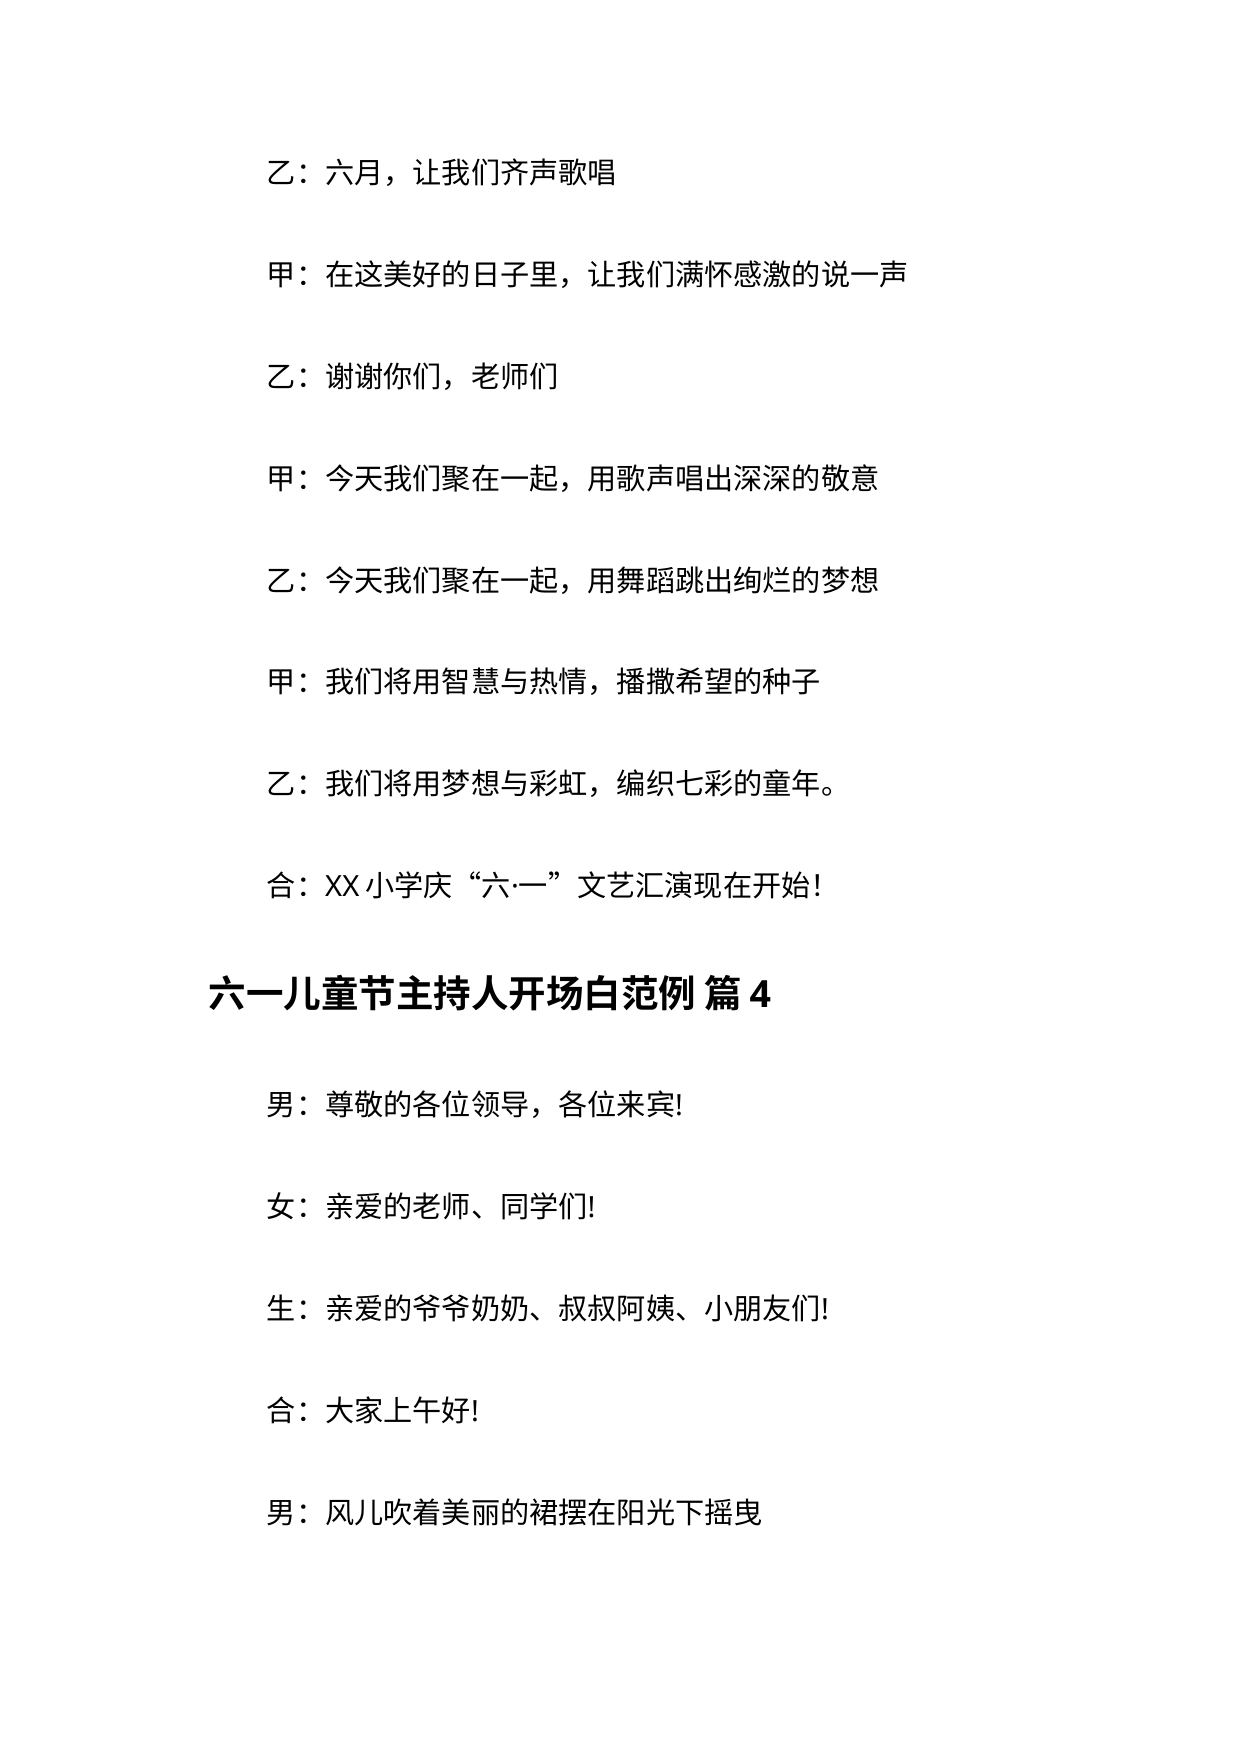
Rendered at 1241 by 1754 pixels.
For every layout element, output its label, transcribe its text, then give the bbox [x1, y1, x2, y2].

text 乙：我们将用梦想与彩虹，编织七彩的童年。 [150, 761, 1090, 803]
text 合：大家上午好! [150, 1388, 1090, 1430]
text 乙：六月，让我们齐声歌唱 [150, 150, 1090, 192]
text 乙：谢谢你们，老师们 [150, 353, 1090, 396]
text 男：风儿吹着美丽的裙摆在阳光下摇曳 [150, 1490, 1090, 1532]
text 甲：我们将用智慧与热情，播撒希望的种子 [150, 659, 1090, 701]
text 甲：今天我们聚在一起，用歌声唱出深深的敬意 [150, 455, 1090, 498]
text 女：亲爱的老师、同学们! [150, 1184, 1090, 1226]
text 甲：在这美好的日子里，让我们满怀感激的说一声 [150, 252, 1090, 294]
text 乙：今天我们聚在一起，用舞蹈跳出绚烂的梦想 [150, 557, 1090, 599]
text 合：XX小学庆“六·一”文艺汇演现在开始！ [150, 862, 1090, 905]
text 男：尊敬的各位领导，各位来宾! [150, 1082, 1090, 1124]
text 生：亲爱的爷爷奶奶、叔叔阿姨、小朋友们! [150, 1286, 1090, 1328]
text 六一儿童节主持人开场白范例 篇4 [150, 964, 1090, 1019]
